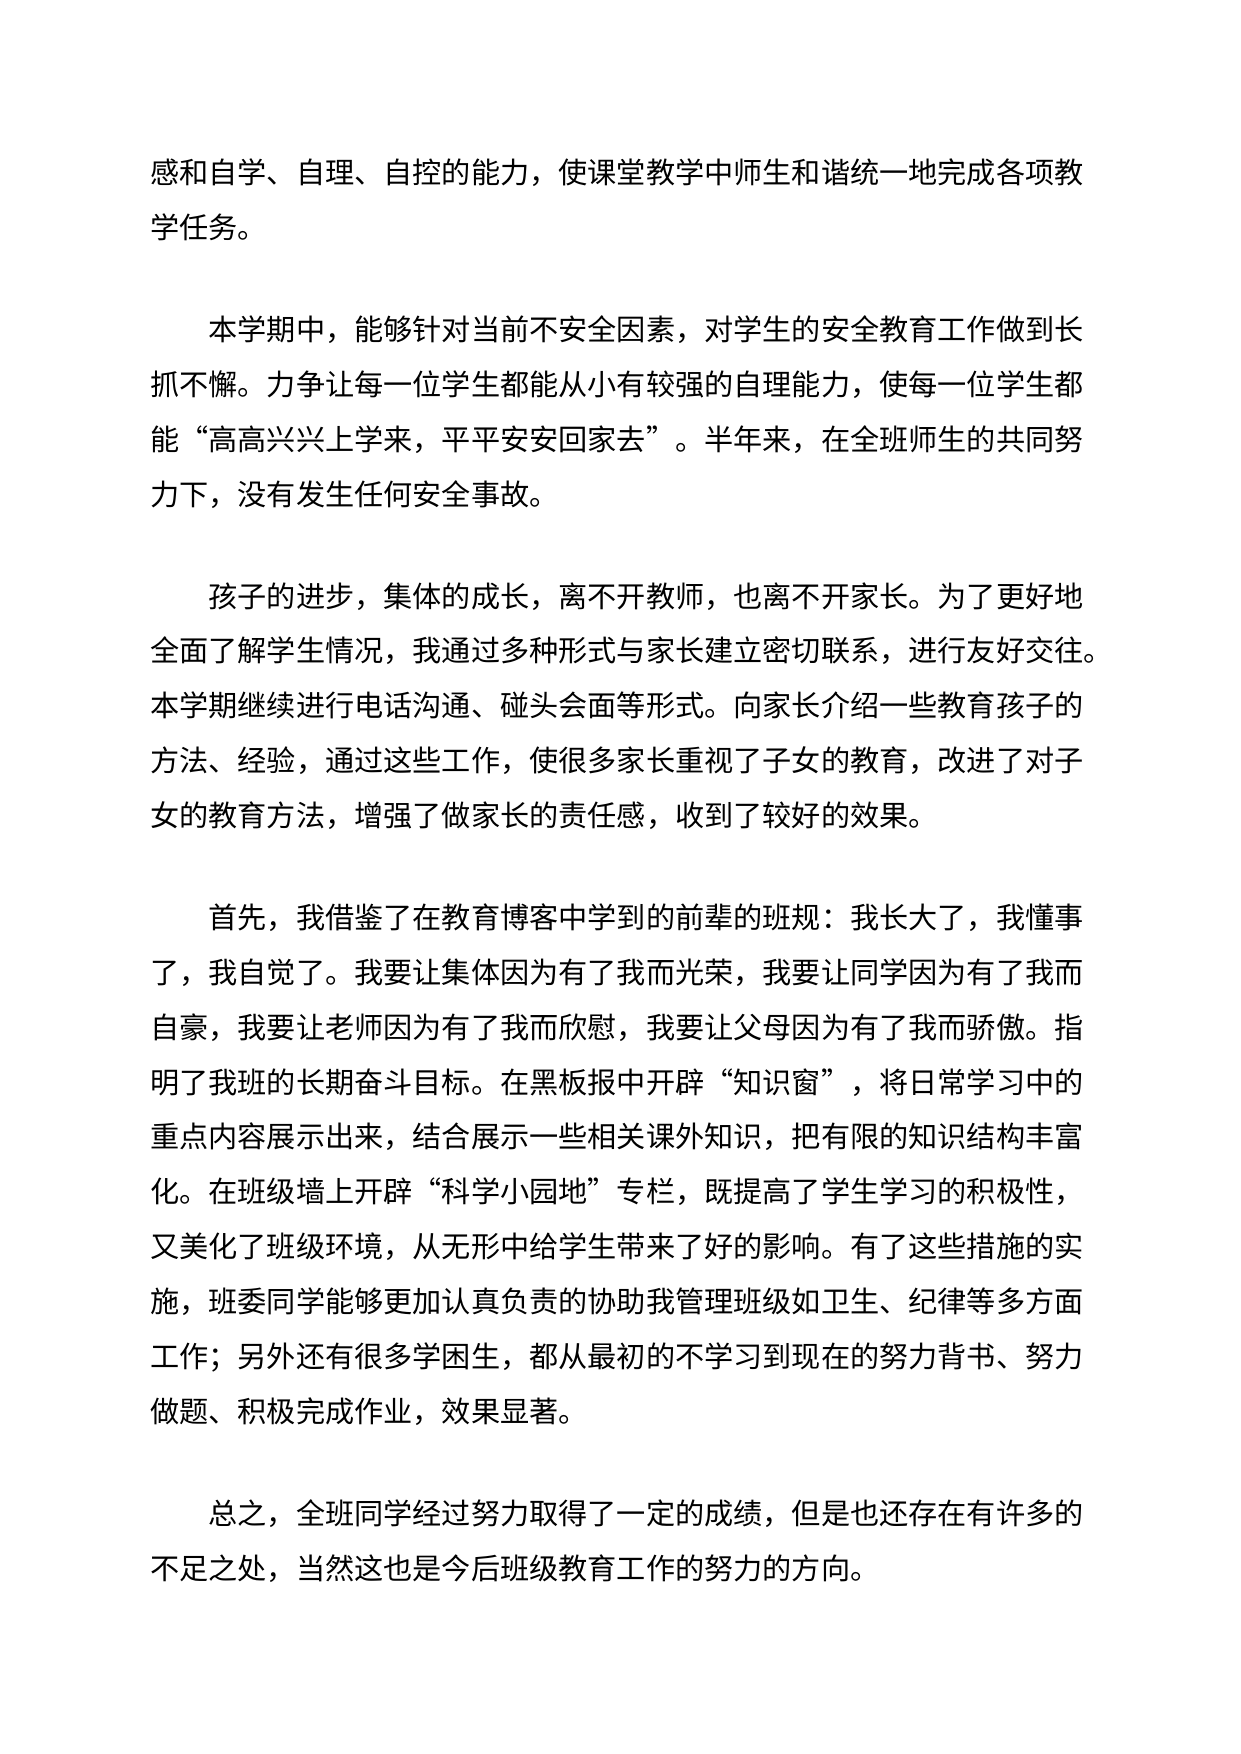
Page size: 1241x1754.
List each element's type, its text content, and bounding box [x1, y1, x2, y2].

text 孩子的进步，集体的成长，离不开教师，也离不开家长。为了更好地全面了解学生情况，我通过多种形式与家长建立密切联系，进行友好交往。本学期继续进行电话沟通、碰头会面等形式。向家长介绍一些教育孩子的方法、经验，通过这些工作，使很多家长重视了子女的教育，改进了对子女的教育方法，增强了做家长的责任感，收到了较好的效果。 [150, 573, 1090, 835]
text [150, 150, 1090, 247]
text 首先，我借鉴了在教育博客中学到的前辈的班规：我长大了，我懂事了，我自觉了。我要让集体因为有了我而光荣，我要让同学因为有了我而自豪，我要让老师因为有了我而欣慰，我要让父母因为有了我而骄傲。指明了我班的长期奋斗目标。在黑板报中开辟“知识窗”，将日常学习中的重点内容展示出来，结合展示一些相关课外知识，把有限的知识结构丰富化。在班级墙上开辟“科学小园地”专栏，既提高了学生学习的积极性，又美化了班级环境，从无形中给学生带来了好的影响。有了这些措施的实施，班委同学能够更加认真负责的协助我管理班级如卫生、纪律等多方面工作；另外还有很多学困生，都从最初的不学习到现在的努力背书、努力做题、积极完成作业，效果显著。 [150, 894, 1090, 1431]
text 本学期中，能够针对当前不安全因素，对学生的安全教育工作做到长抓不懈。力争让每一位学生都能从小有较强的自理能力，使每一位学生都能“高高兴兴上学来，平平安安回家去”。半年来，在全班师生的共同努力下，没有发生任何安全事故。 [150, 307, 1090, 514]
text 总之，全班同学经过努力取得了一定的成绩，但是也还存在有许多的不足之处，当然这也是今后班级教育工作的努力的方向。 [150, 1490, 1090, 1587]
